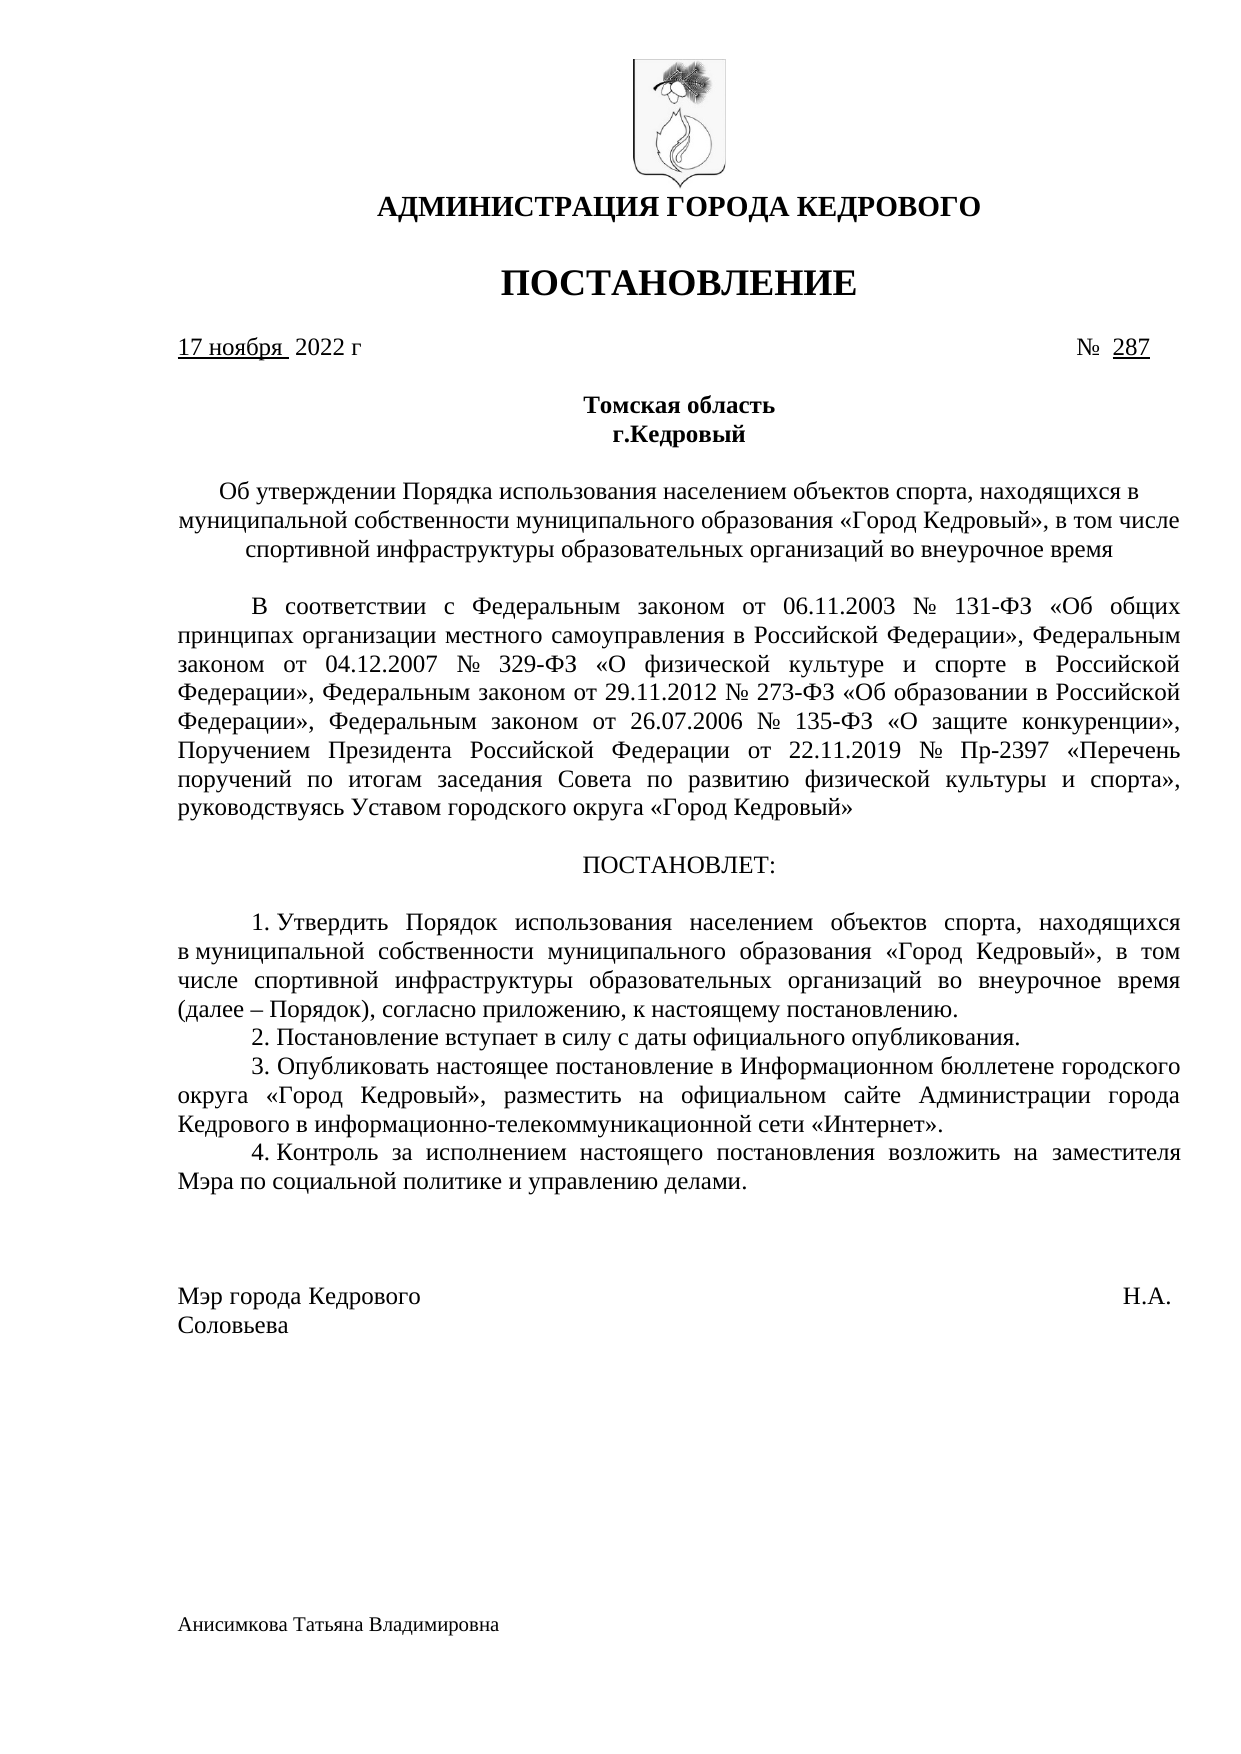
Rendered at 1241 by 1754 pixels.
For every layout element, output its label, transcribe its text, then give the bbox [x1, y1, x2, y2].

text г.Кедровый [177, 419, 1181, 447]
text 4. Контроль за исполнением настоящего постановления возложить на заместителя Мэра по социальной политике и управлению делами. [177, 1137, 1181, 1195]
text Об утверждении Порядка использования населением объектов спорта, находящихся в муниципальной собственности муниципального образования «Город Кедровый», в том числе спортивной инфраструктуры образовательных организаций во внеурочное время [177, 476, 1181, 562]
picture [633, 59, 726, 189]
text ПОСТАНОВЛЕНИЕ [177, 261, 1181, 304]
text Томская область [177, 390, 1181, 419]
text 2. Постановление вступает в силу с даты официального опубликования. [177, 1022, 1181, 1051]
text ПОСТАНОВЛЕТ: [177, 850, 1181, 879]
text В соответствии с Федеральным законом от 06.11.2003 № 131-ФЗ «Об общих принципах организации местного самоуправления в Российской Федерации», Федеральным законом от 04.12.2007 № 329-ФЗ «О физической культуре и спорте в Российской Федерации», Федеральным законом от 29.11.2012 № 273-ФЗ «Об образовании в Российской Федерации», Федеральным законом от 26.07.2006 № 135-ФЗ «О защите конкуренции», Поручением Президента Российской Федерации от 22.11.2019 № Пр-2397 «Перечень поручений по итогам заседания Совета по развитию физической культуры и спорта», руководствуясь Уставом городского округа «Город Кедровый» [177, 591, 1181, 821]
text 17 ноября 2022 г № 287 [177, 332, 1181, 361]
text 1. Утвердить Порядок использования населением объектов спорта, находящихся в муниципальной собственности муниципального образования «Город Кедровый», в том числе спортивной инфраструктуры образовательных организаций во внеурочное время (далее – Порядок), согласно приложению, к настоящему постановлению. [177, 907, 1181, 1022]
text 3. Опубликовать настоящее постановление в Информационном бюллетене городского округа «Город Кедровый», разместить на официальном сайте Администрации города Кедрового в информационно-телекоммуникационной сети «Интернет». [177, 1051, 1181, 1137]
text Мэр города Кедрового Н.А. Соловьева [177, 1281, 1181, 1339]
text Анисимкова Татьяна Владимировна [177, 1612, 1181, 1636]
text АДМИНИСТРАЦИЯ ГОРОДА КЕДРОВОГО [177, 189, 1181, 222]
